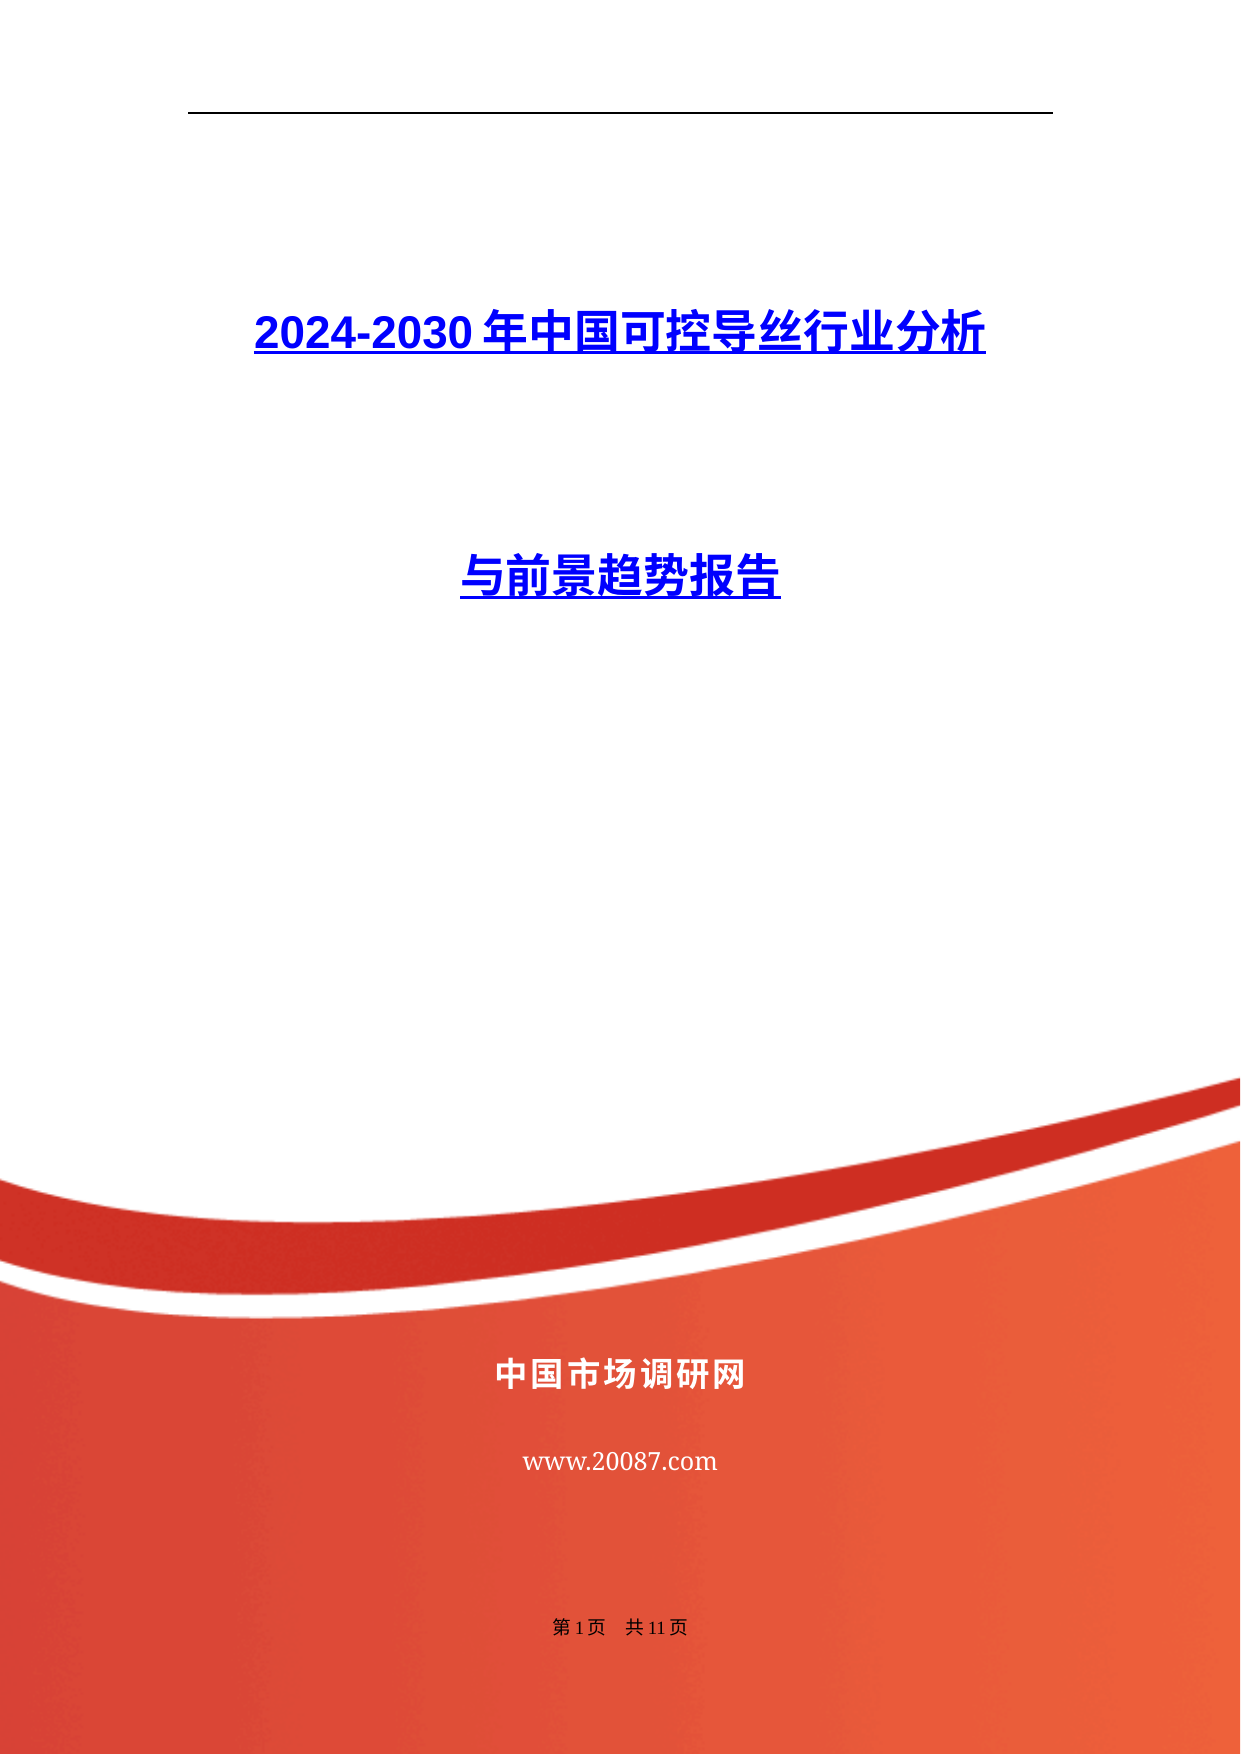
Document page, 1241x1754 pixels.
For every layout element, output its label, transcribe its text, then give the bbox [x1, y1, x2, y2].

text www.20087.com [187, 1428, 1053, 1493]
picture [0, 1006, 1241, 1754]
table_header 2024-2030年中国可控导丝行业分析与前景趋势报告 [188, 207, 1053, 773]
subtitle 中国市场调研网 [187, 1339, 1053, 1404]
